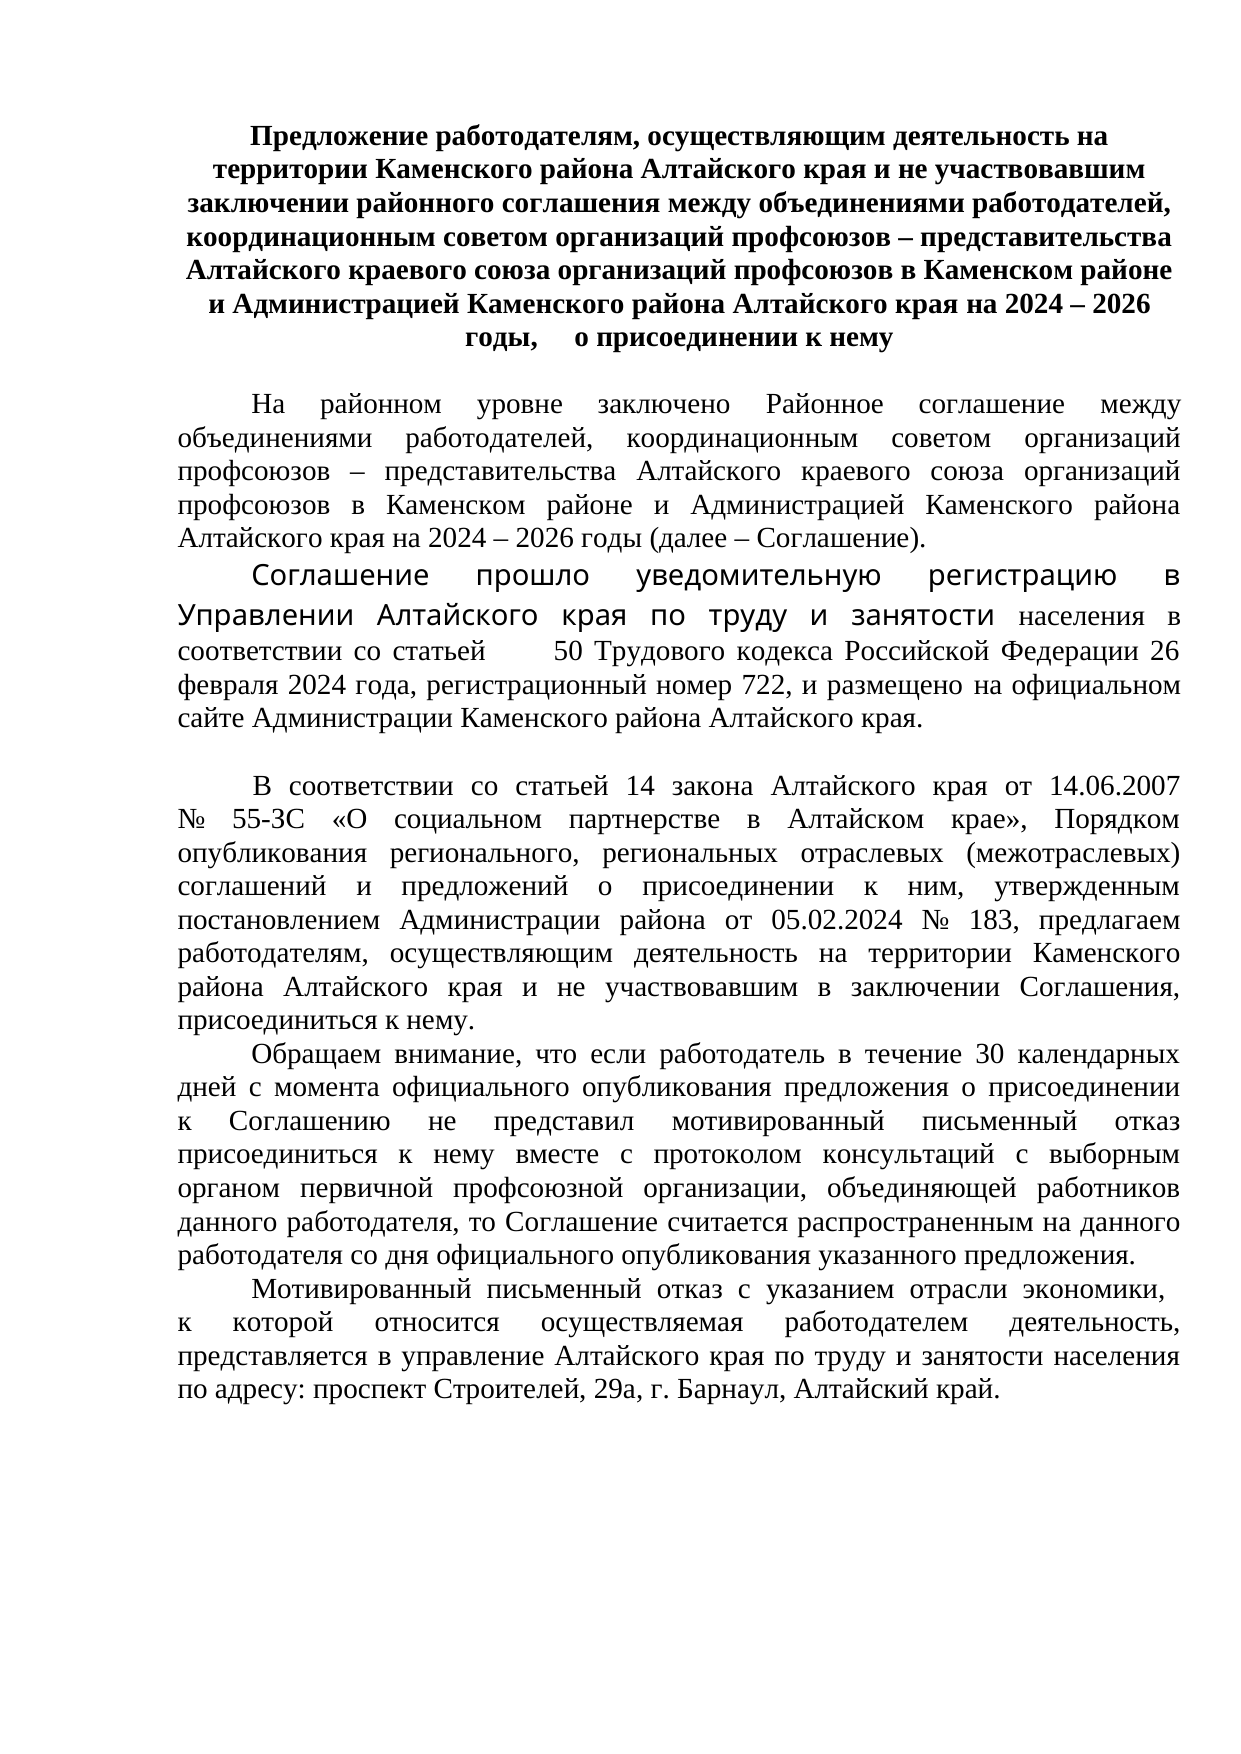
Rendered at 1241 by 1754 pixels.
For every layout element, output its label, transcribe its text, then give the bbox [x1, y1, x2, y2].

text Мотивированный письменный отказ с указанием отрасли экономики, к которой относится осуществляемая работодателем деятельность, представляется в управление Алтайского края по труду и занятости населения по адресу: проспект Строителей, 29а, г. Барнаул, Алтайский край. [177, 1271, 1181, 1405]
text Обращаем внимание, что если работодатель в течение 30 календарных дней с момента официального опубликования предложения о присоединении к Соглашению не представил мотивированный письменный отказ присоединиться к нему вместе с протоколом консультаций с выборным органом первичной профсоюзной организации, объединяющей работников данного работодателя, то Соглашение считается распространенным на данного работодателя со дня официального опубликования указанного предложения. [177, 1036, 1181, 1271]
text На районном уровне заключено Районное соглашение между объединениями работодателей, координационным советом организаций профсоюзов – представительства Алтайского краевого союза организаций профсоюзов в Каменском районе и Администрацией Каменского района Алтайского края на 2024 – 2026 годы (далее – Соглашение). [177, 386, 1181, 554]
text Предложение работодателям, осуществляющим деятельность на территории Каменского района Алтайского края и не участвовавшим заключении районного соглашения между объединениями работодателей, координационным советом организаций профсоюзов – представительства Алтайского краевого союза организаций профсоюзов в Каменском районе и Администрацией Каменского района Алтайского края на 2024 – 2026 годы, о присоединении к нему [177, 118, 1181, 353]
text В соответствии со статьей 14 закона Алтайского края от 14.06.2007 № 55-ЗС «О социальном партнерстве в Алтайском крае», Порядком опубликования регионального, региональных отраслевых (межотраслевых) соглашений и предложений о присоединении к ним, утвержденным постановлением Администрации района от 05.02.2024 № 183, предлагаем работодателям, осуществляющим деятельность на территории Каменского района Алтайского края и не участвовавшим в заключении Соглашения, присоединиться к нему. [177, 768, 1181, 1036]
text Соглашение прошло уведомительную регистрацию в Управлении Алтайского края по труду и занятости населения в соответствии со статьей 50 Трудового кодекса Российской Федерации 26 февраля 2024 года, регистрационный номер 722, и размещено на официальном сайте Администрации Каменского района Алтайского края. [177, 554, 1181, 734]
